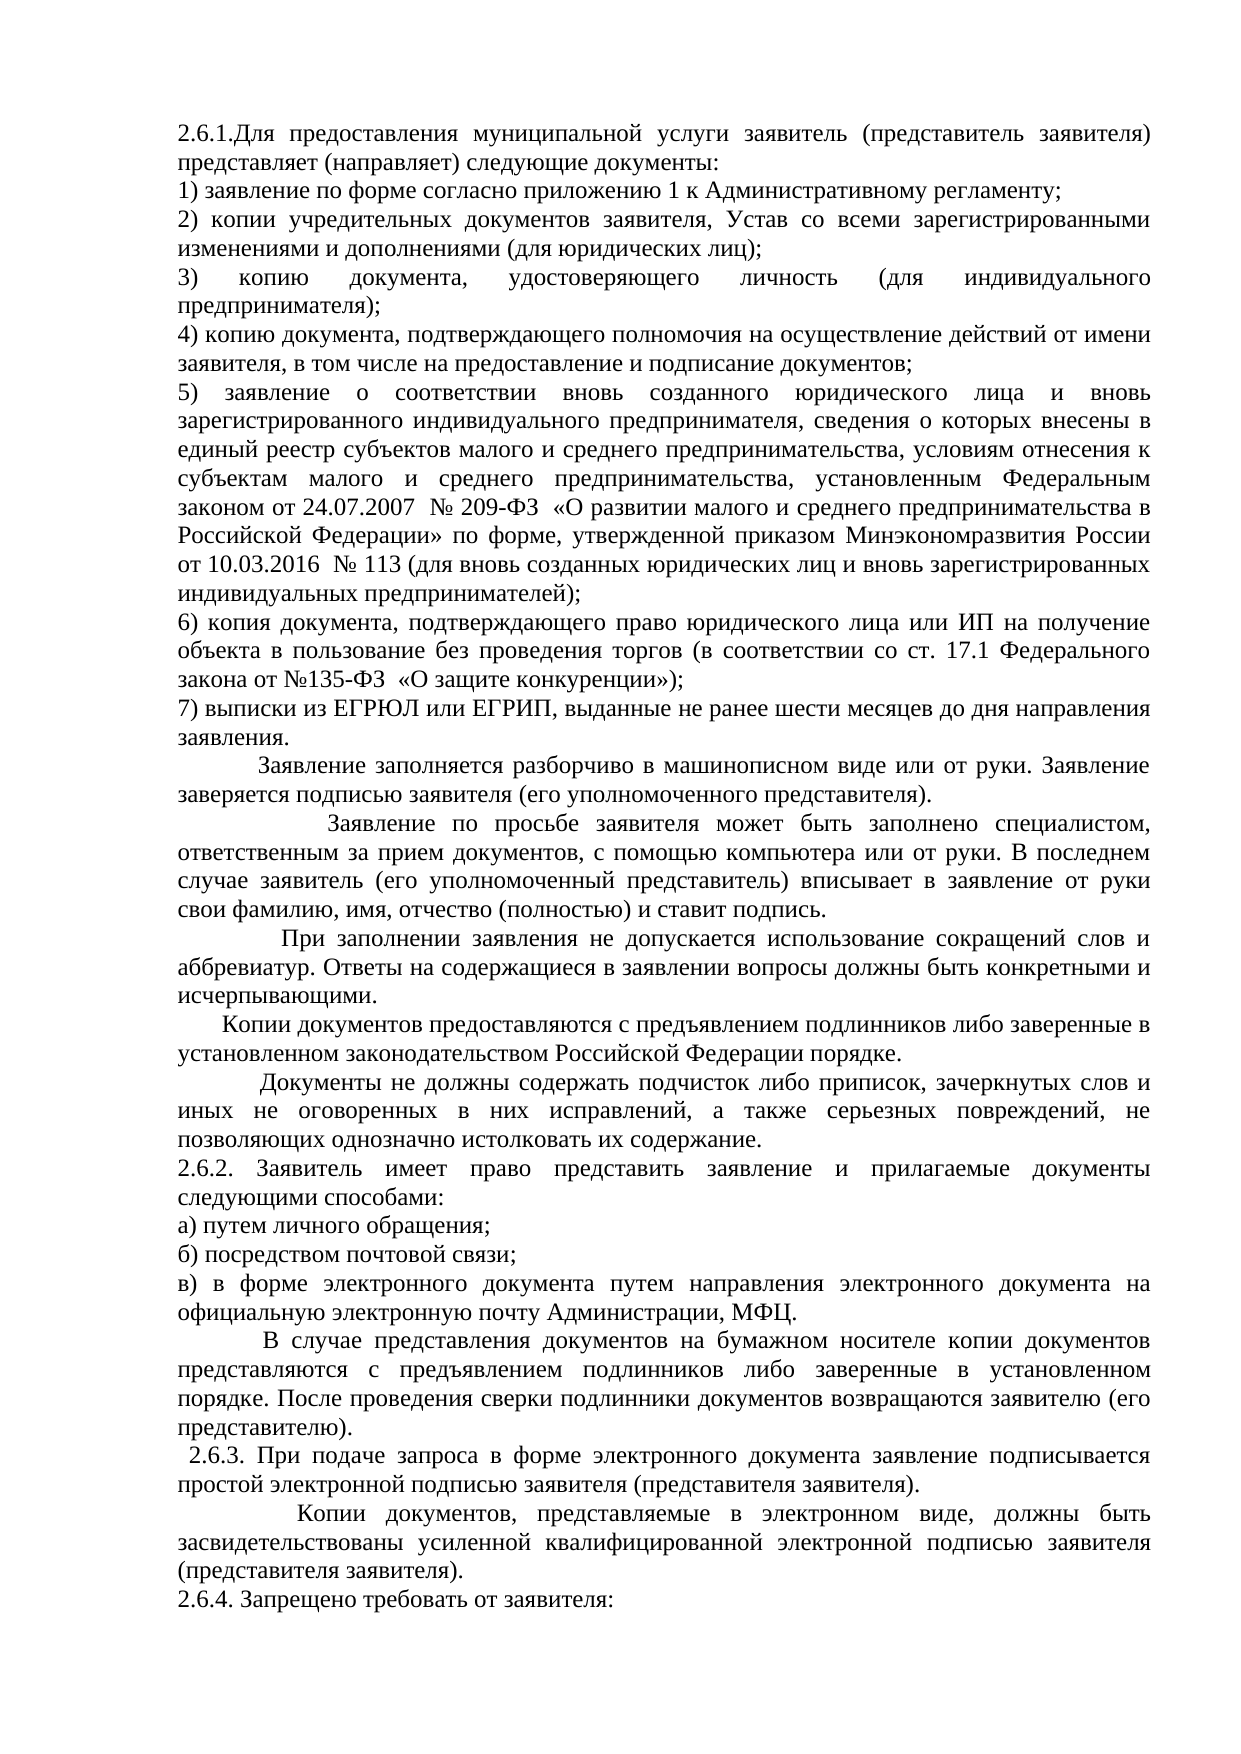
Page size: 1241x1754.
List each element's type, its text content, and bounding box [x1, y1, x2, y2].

text Копии документов, представляемые в электронном виде, должны быть засвидетельствованы усиленной квалифицированной электронной подписью заявителя (представителя заявителя). [177, 1498, 1152, 1584]
text 4) копию документа, подтверждающего полномочия на осуществление действий от имени заявителя, в том числе на предоставление и подписание документов; [177, 319, 1152, 377]
text б) посредством почтовой связи; [177, 1239, 1152, 1268]
text Документы не должны содержать подчисток либо приписок, зачеркнутых слов и иных не оговоренных в них исправлений, а также серьезных повреждений, не позволяющих однозначно истолковать их содержание. [177, 1067, 1152, 1153]
text 7) выписки из ЕГРЮЛ или ЕГРИП, выданные не ранее шести месяцев до дня направления заявления. [177, 693, 1152, 751]
text 1) заявление по форме согласно приложению 1 к Административному регламенту; [177, 176, 1152, 204]
text 5) заявление о соответствии вновь созданного юридического лица и вновь зарегистрированного индивидуального предпринимателя, сведения о которых внесены в единый реестр субъектов малого и среднего предпринимательства, условиям отнесения к субъектам малого и среднего предпринимательства, установленным Федеральным законом от 24.07.2007 № 209-ФЗ «О развитии малого и среднего предпринимательства в Российской Федерации» по форме, утвержденной приказом Минэкономразвития России от 10.03.2016 № 113 (для вновь созданных юридических лиц и вновь зарегистрированных индивидуальных предпринимателей); [177, 377, 1152, 607]
text При заполнении заявления не допускается использование сокращений слов и аббревиатур. Ответы на содержащиеся в заявлении вопросы должны быть конкретными и исчерпывающими. [177, 923, 1152, 1009]
text Заявление по просьбе заявителя может быть заполнено специалистом, ответственным за прием документов, с помощью компьютера или от руки. В последнем случае заявитель (его уполномоченный представитель) вписывает в заявление от руки свои фамилию, имя, отчество (полностью) и ставит подпись. [177, 808, 1152, 923]
text 2.6.3. При подаче запроса в форме электронного документа заявление подписывается простой электронной подписью заявителя (представителя заявителя). [177, 1441, 1152, 1498]
text В случае представления документов на бумажном носителе копии документов представляются с предъявлением подлинников либо заверенные в установленном порядке. После проведения сверки подлинники документов возвращаются заявителю (его представителю). [177, 1326, 1152, 1441]
text 2.6.1.Для предоставления муниципальной услуги заявитель (представитель заявителя) представляет (направляет) следующие документы: [177, 118, 1152, 176]
text 2.6.4. Запрещено требовать от заявителя: [177, 1584, 1152, 1613]
text 2.6.2. Заявитель имеет право представить заявление и прилагаемые документы следующими способами: [177, 1153, 1152, 1211]
text 6) копия документа, подтверждающего право юридического лица или ИП на получение объекта в пользование без проведения торгов (в соответствии со ст. 17.1 Федерального закона от №135-ФЗ «О защите конкуренции»); [177, 607, 1152, 693]
text 2) копии учредительных документов заявителя, Устав со всеми зарегистрированными изменениями и дополнениями (для юридических лиц); [177, 204, 1152, 262]
text в) в форме электронного документа путем направления электронного документа на официальную электронную почту Администрации, МФЦ. [177, 1268, 1152, 1326]
text Заявление заполняется разборчиво в машинописном виде или от руки. Заявление заверяется подписью заявителя (его уполномоченного представителя). [177, 751, 1152, 808]
text Копии документов предоставляются с предъявлением подлинников либо заверенные в установленном законодательством Российской Федерации порядке. [177, 1009, 1152, 1067]
text а) путем личного обращения; [177, 1211, 1152, 1239]
text 3) копию документа, удостоверяющего личность (для индивидуального предпринимателя); [177, 262, 1152, 319]
